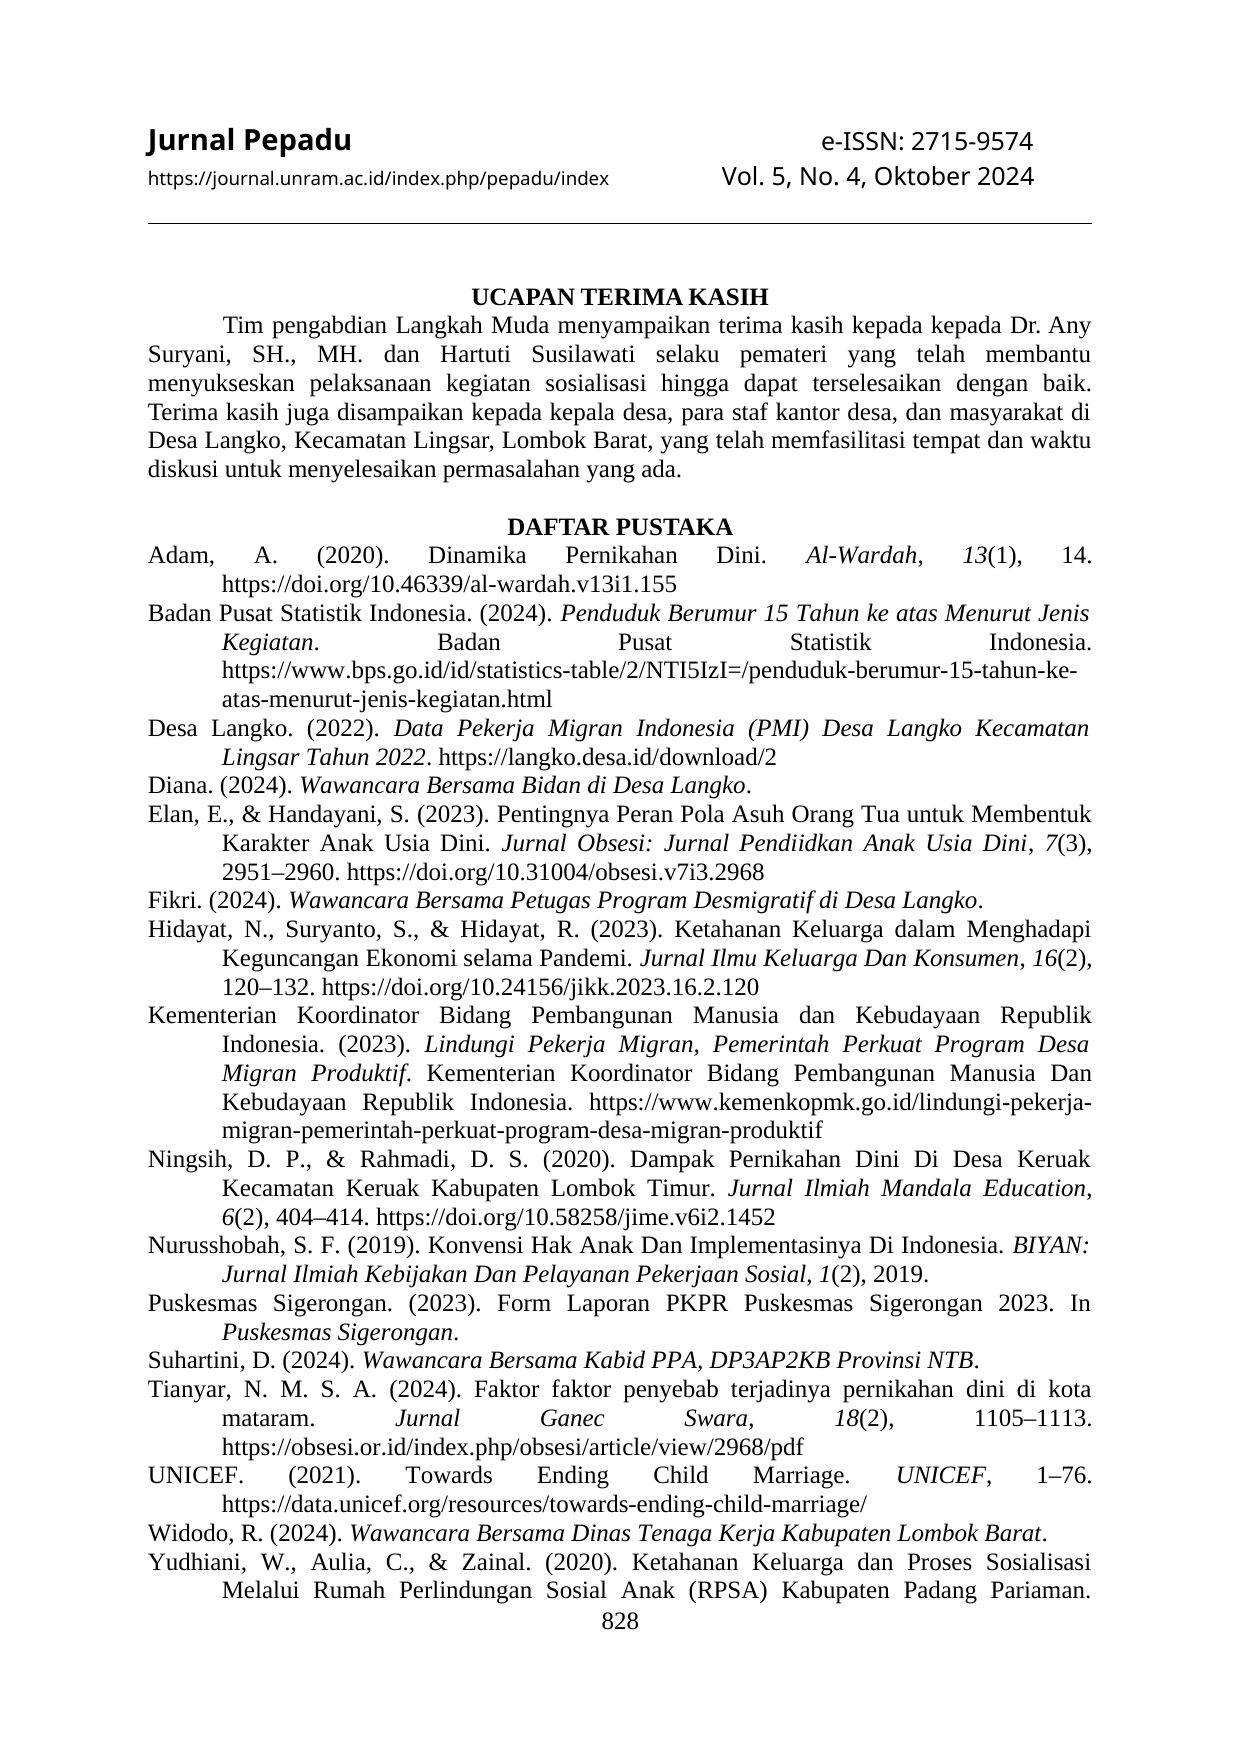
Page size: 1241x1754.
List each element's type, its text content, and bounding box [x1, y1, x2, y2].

text Ningsih, D. P., & Rahmadi, D. S. (2020). Dampak Pernikahan Dini Di Desa Keruak Kecamatan Keruak Kabupaten Lombok Timur. Jurnal Ilmiah Mandala Education, 6(2), 404–414. https://doi.org/10.58258/jime.v6i2.1452 [148, 1144, 1092, 1231]
text Desa Langko. (2022). Data Pekerja Migran Indonesia (PMI) Desa Langko Kecamatan Lingsar Tahun 2022. https://langko.desa.id/download/2 [148, 713, 1092, 771]
text Suhartini, D. (2024). Wawancara Bersama Kabid PPA, DP3AP2KB Provinsi NTB. [148, 1346, 1092, 1374]
text Hidayat, N., Suryanto, S., & Hidayat, R. (2023). Ketahanan Keluarga dalam Menghadapi Keguncangan Ekonomi selama Pandemi. Jurnal Ilmu Keluarga Dan Konsumen, 16(2), 120–132. https://doi.org/10.24156/jikk.2023.16.2.120 [148, 914, 1092, 1001]
text Fikri. (2024). Wawancara Bersama Petugas Program Desmigratif di Desa Langko. [148, 886, 1092, 914]
text Puskesmas Sigerongan. (2023). Form Laporan PKPR Puskesmas Sigerongan 2023. In Puskesmas Sigerongan. [148, 1288, 1092, 1346]
text Widodo, R. (2024). Wawancara Bersama Dinas Tenaga Kerja Kabupaten Lombok Barat. [148, 1518, 1092, 1547]
text Diana. (2024). Wawancara Bersama Bidan di Desa Langko. [148, 771, 1092, 799]
text UNICEF. (2021). Towards Ending Child Marriage. UNICEF, 1–76. https://data.unicef.org/resources/towards-ending-child-marriage/ [148, 1461, 1092, 1518]
text Adam, A. (2020). Dinamika Pernikahan Dini. Al-Wardah, 13(1), 14. https://doi.org/10.46339/al-wardah.v13i1.155 [148, 541, 1092, 598]
text UCAPAN TERIMA KASIH [148, 282, 1092, 311]
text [148, 1547, 1092, 1604]
text Nurusshobah, S. F. (2019). Konvensi Hak Anak Dan Implementasinya Di Indonesia. BIYAN: Jurnal Ilmiah Kebijakan Dan Pelayanan Pekerjaan Sosial, 1(2), 2019. [148, 1231, 1092, 1288]
text Tim pengabdian Langkah Muda menyampaikan terima kasih kepada kepada Dr. Any Suryani, SH., MH. dan Hartuti Susilawati selaku pemateri yang telah membantu menyukseskan pelaksanaan kegiatan sosialisasi hingga dapat terselesaikan dengan baik. Terima kasih juga disampaikan kepada kepala desa, para staf kantor desa, dan masyarakat di Desa Langko, Kecamatan Lingsar, Lombok Barat, yang telah memfasilitasi tempat dan waktu diskusi untuk menyelesaikan permasalahan yang ada. [148, 311, 1092, 483]
text DAFTAR PUSTAKA [148, 512, 1092, 541]
text Tianyar, N. M. S. A. (2024). Faktor faktor penyebab terjadinya pernikahan dini di kota mataram. Jurnal Ganec Swara, 18(2), 1105–1113. https://obsesi.or.id/index.php/obsesi/article/view/2968/pdf [148, 1374, 1092, 1461]
text Elan, E., & Handayani, S. (2023). Pentingnya Peran Pola Asuh Orang Tua untuk Membentuk Karakter Anak Usia Dini. Jurnal Obsesi: Jurnal Pendiidkan Anak Usia Dini, 7(3), 2951–2960. https://doi.org/10.31004/obsesi.v7i3.2968 [148, 799, 1092, 886]
text Badan Pusat Statistik Indonesia. (2024). Penduduk Berumur 15 Tahun ke atas Menurut Jenis Kegiatan. Badan Pusat Statistik Indonesia. https://www.bps.go.id/id/statistics-table/2/NTI5IzI=/penduduk-berumur-15-tahun-ke-atas-menurut-jenis-kegiatan.html [148, 598, 1092, 713]
text Kementerian Koordinator Bidang Pembangunan Manusia dan Kebudayaan Republik Indonesia. (2023). Lindungi Pekerja Migran, Pemerintah Perkuat Program Desa Migran Produktif. Kementerian Koordinator Bidang Pembangunan Manusia Dan Kebudayaan Republik Indonesia. https://www.kemenkopmk.go.id/lindungi-pekerja-migran-pemerintah-perkuat-program-desa-migran-produktif [148, 1001, 1092, 1144]
